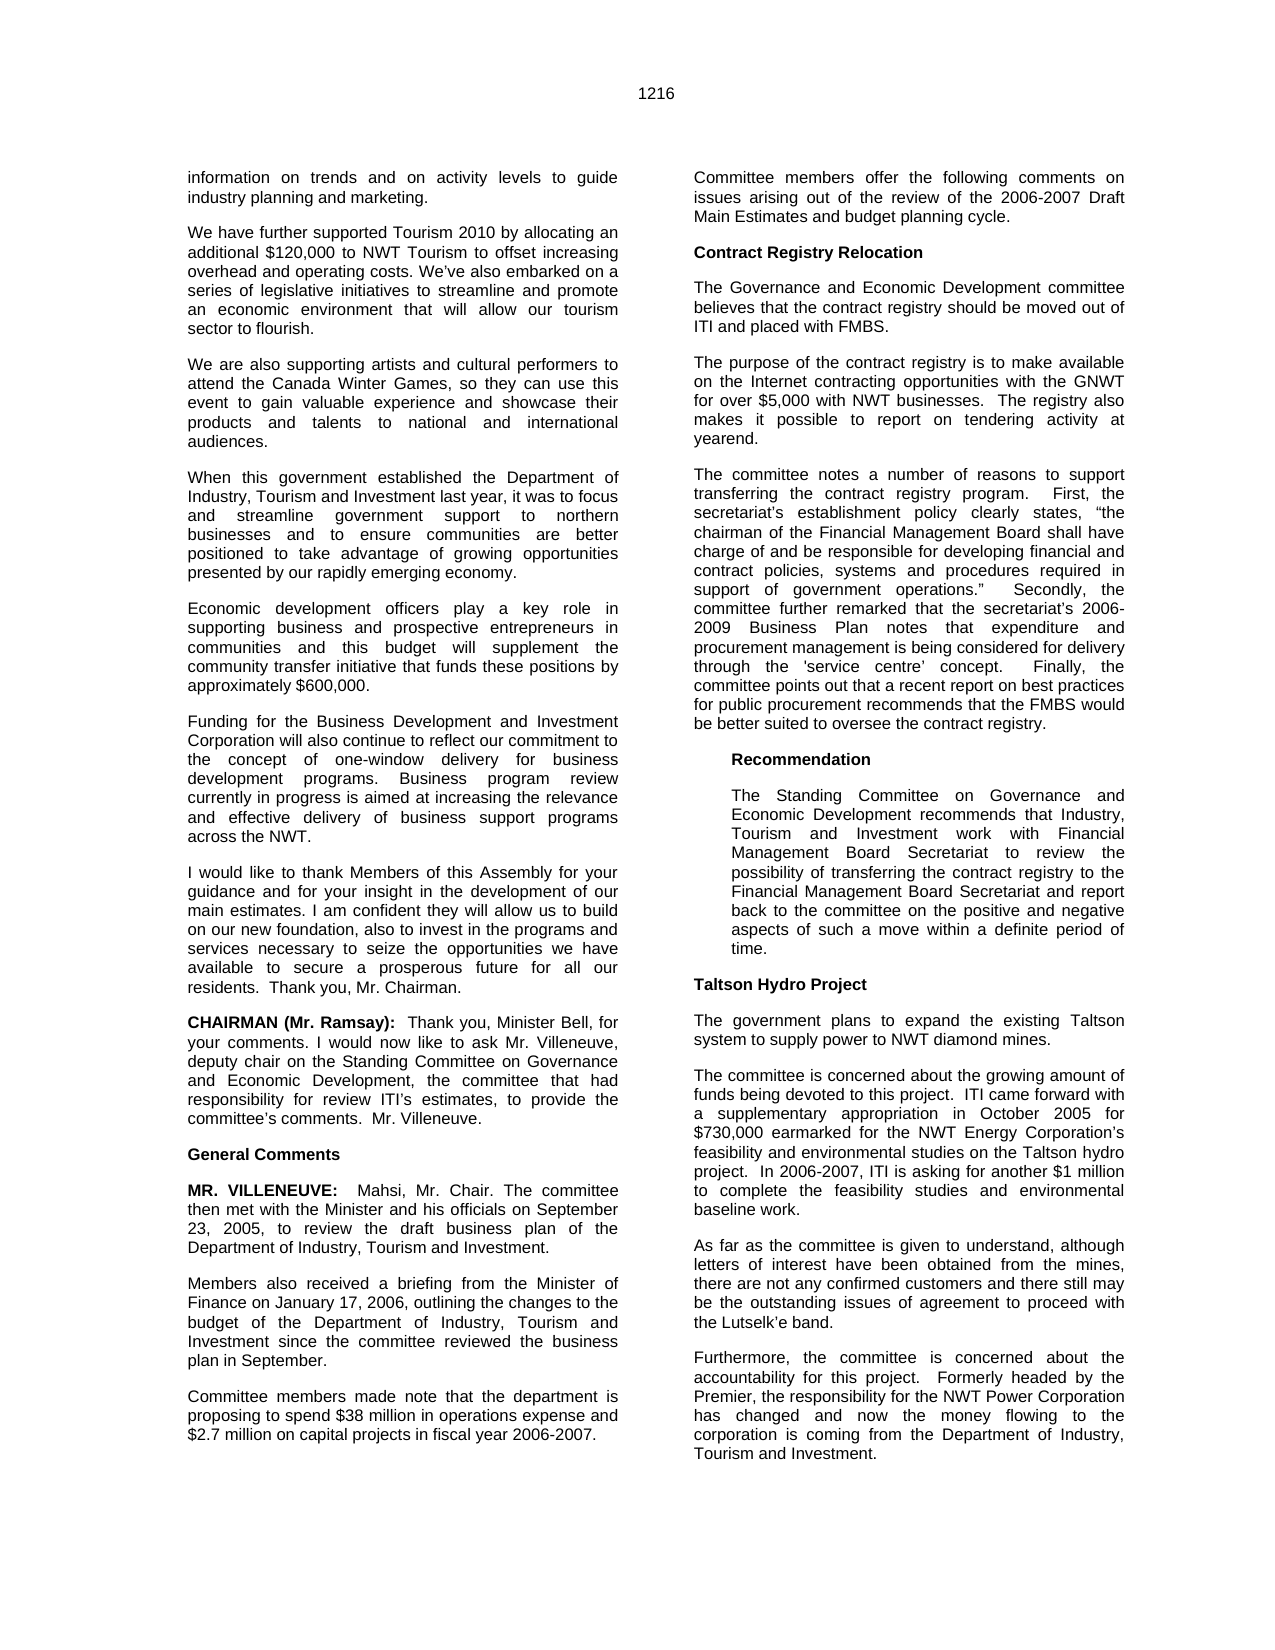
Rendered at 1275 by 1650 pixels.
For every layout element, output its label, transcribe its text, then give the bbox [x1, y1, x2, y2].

text I would like to thank Members of this Assembly for your guidance and for your insight in the development of our main estimates. I am confident they will allow us to build on our new foundation, also to invest in the programs and services necessary to seize the opportunities we have available to secure a prosperous future for all our residents. Thank you, Mr. Chairman. [187, 862, 619, 997]
text The purpose of the contract registry is to make available on the Internet contracting opportunities with the GNWT for over $5,000 with NWT businesses. The registry also makes it possible to report on tendering activity at yearend. [694, 352, 1125, 448]
text Members also received a briefing from the Minister of Finance on January 17, 2006, outlining the changes to the budget of the Department of Industry, Tourism and Investment since the committee reviewed the business plan in September. [187, 1274, 619, 1370]
text The committee is concerned about the growing amount of funds being devoted to this project. ITI came forward with a supplementary appropriation in October 2005 for $730,000 earmarked for the NWT Energy Corporation’s feasibility and environmental studies on the Taltson hydro project. In 2006-2007, ITI is asking for another $1 million to complete the feasibility studies and environmental baseline work. [694, 1066, 1125, 1219]
text Furthermore, the committee is concerned about the accountability for this project. Formerly headed by the Premier, the responsibility for the NWT Power Corporation has changed and now the money flowing to the corporation is coming from the Department of Industry, Tourism and Investment. [694, 1348, 1125, 1463]
text The government plans to expand the existing Taltson system to supply power to NWT diamond mines. [694, 1011, 1125, 1049]
text MR. VILLENEUVE: Mahsi, Mr. Chair. The committee then met with the Minister and his officials on September 23, 2005, to review the draft business plan of the Department of Industry, Tourism and Investment. [187, 1181, 619, 1257]
text We have further supported Tourism 2010 by allocating an additional $120,000 to NWT Tourism to offset increasing overhead and operating costs. We’ve also embarked on a series of legislative initiatives to streamline and promote an economic environment that will allow our tourism sector to flourish. [187, 223, 619, 338]
text Recommendation [731, 750, 1125, 769]
text Committee members offer the following comments on issues arising out of the review of the 2006-2007 Draft Main Estimates and budget planning cycle. [694, 168, 1125, 226]
text Funding for the Business Development and Investment Corporation will also continue to reflect our commitment to the concept of one-window delivery for business development programs. Business program review currently in progress is aimed at increasing the relevance and effective delivery of business support programs across the NWT. [187, 712, 619, 846]
text Taltson Hydro Project [694, 975, 1125, 994]
text Contract Registry Relocation [694, 242, 1125, 262]
text Economic development officers play a key role in supporting business and prospective entrepreneurs in communities and this budget will supplement the community transfer initiative that funds these positions by approximately $600,000. [187, 599, 619, 695]
text The Standing Committee on Governance and Economic Development recommends that Industry, Tourism and Investment work with Financial Management Board Secretariat to review the possibility of transferring the contract registry to the Financial Management Board Secretariat and report back to the committee on the positive and negative aspects of such a move within a definite period of time. [731, 786, 1125, 958]
text When this government established the Department of Industry, Tourism and Investment last year, it was to focus and streamline government support to northern businesses and to ensure communities are better positioned to take advantage of growing opportunities presented by our rapidly emerging economy. [187, 467, 619, 582]
text The Governance and Economic Development committee believes that the contract registry should be moved out of ITI and placed with FMBS. [694, 278, 1125, 336]
text The committee notes a number of reasons to support transferring the contract registry program. First, the secretariat’s establishment policy clearly states, “the chairman of the Financial Management Board shall have charge of and be responsible for developing financial and contract policies, systems and procedures required in support of government operations.” Secondly, the committee further remarked that the secretariat’s 2006-2009 Business Plan notes that expenditure and procurement management is being considered for delivery through the 'service centre’ concept. Finally, the committee points out that a recent report on best practices for public procurement recommends that the FMBS would be better suited to oversee the contract registry. [694, 465, 1125, 733]
text CHAIRMAN (Mr. Ramsay): Thank you, Minister Bell, for your comments. I would now like to ask Mr. Villeneuve, deputy chair on the Standing Committee on Governance and Economic Development, the committee that had responsibility for review ITI’s estimates, to provide the committee’s comments. Mr. Villeneuve. [187, 1013, 619, 1128]
text General Comments [187, 1145, 619, 1164]
text We are also supporting artists and cultural performers to attend the Canada Winter Games, so they can use this event to gain valuable experience and showcase their products and talents to national and international audiences. [187, 355, 619, 451]
text As far as the committee is given to understand, although letters of interest have been obtained from the mines, there are not any confirmed customers and there still may be the outstanding issues of agreement to proceed with the Lutselk’e band. [694, 1236, 1125, 1332]
text Committee members made note that the department is proposing to spend $38 million in operations expense and $2.7 million on capital projects in fiscal year 2006-2007. [187, 1387, 619, 1444]
